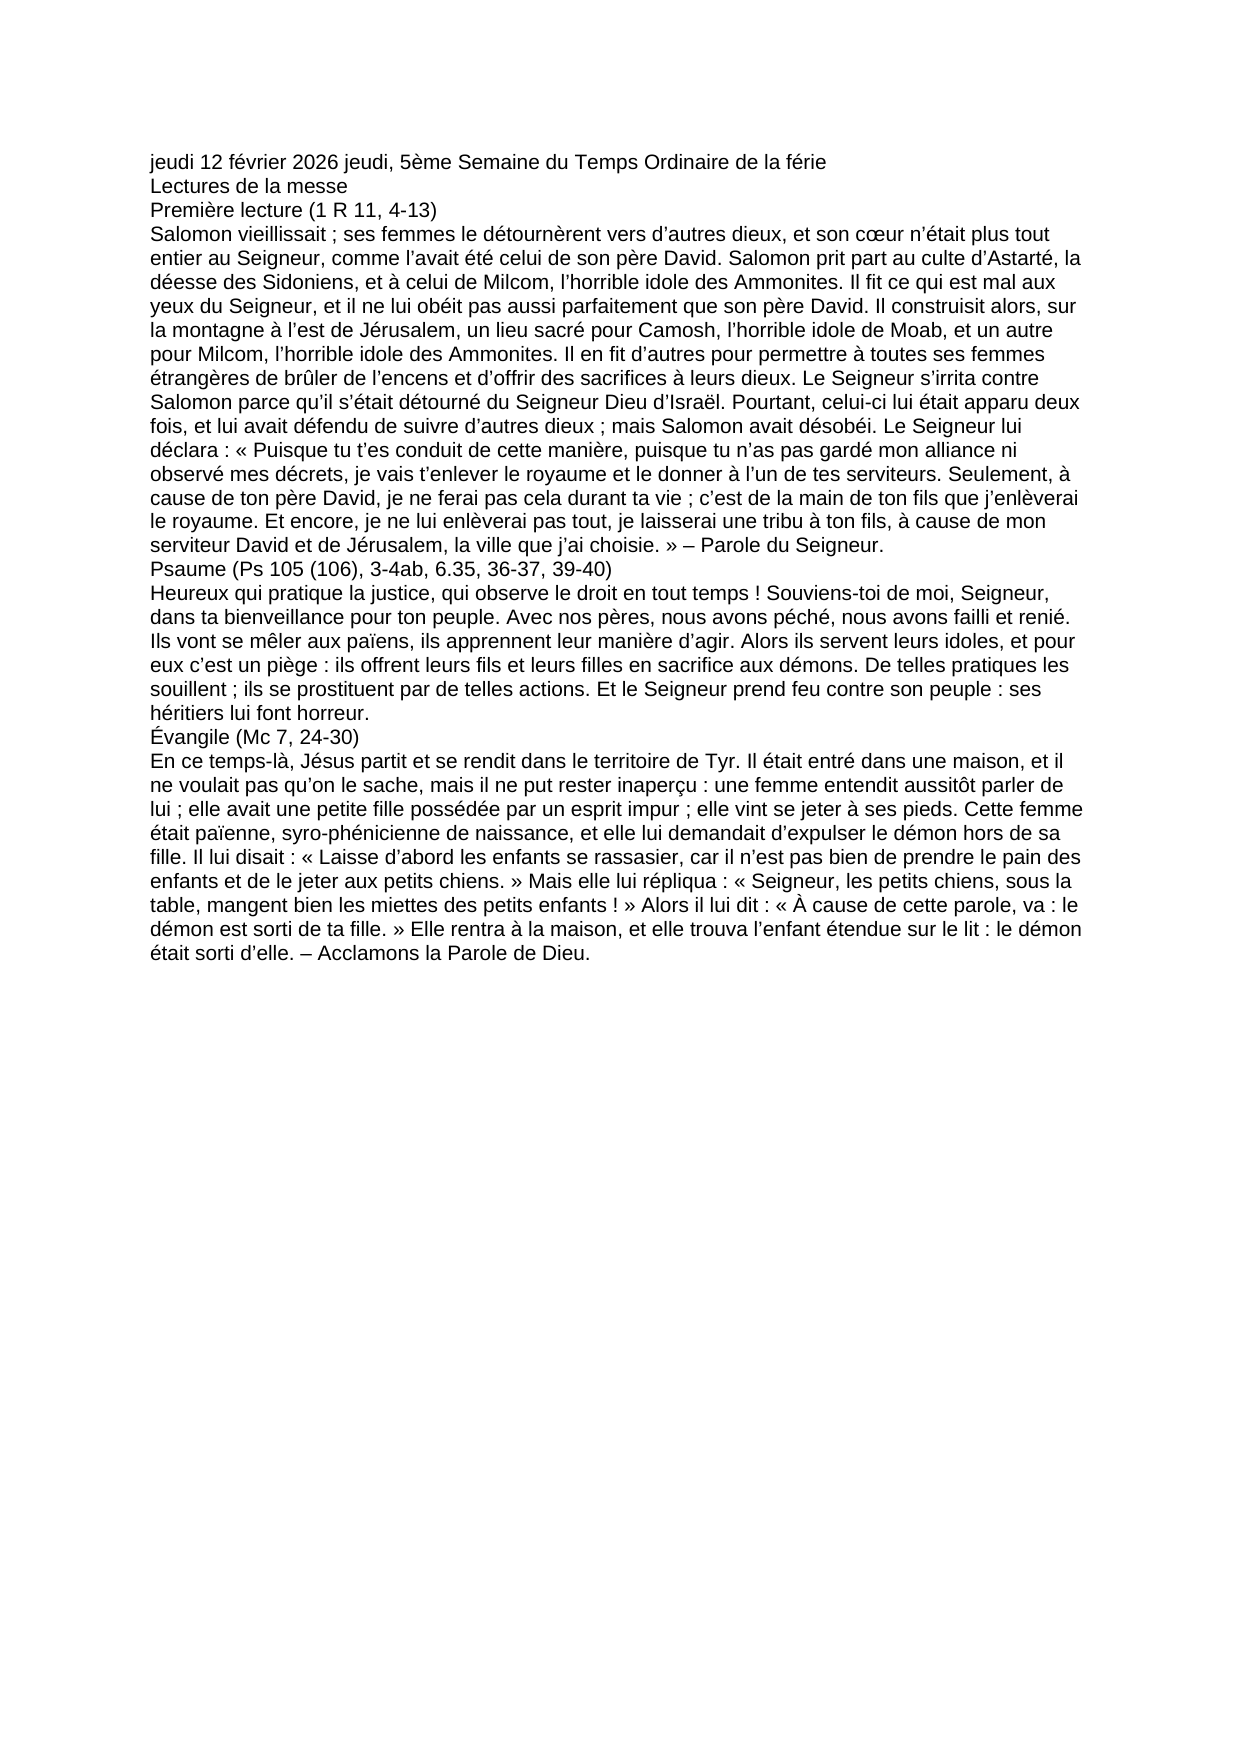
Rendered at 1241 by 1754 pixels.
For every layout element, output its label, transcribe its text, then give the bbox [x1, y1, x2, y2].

text Heureux qui pratique la justice, qui observe le droit en tout temps ! Souviens-toi de moi, Seigneur, dans ta bienveillance pour ton peuple. Avec nos pères, nous avons péché, nous avons failli et renié. Ils vont se mêler aux païens, ils apprennent leur manière d’agir. Alors ils servent leurs idoles, et pour eux c’est un piège : ils offrent leurs fils et leurs filles en sacrifice aux démons. De telles pratiques les souillent ; ils se prostituent par de telles actions. Et le Seigneur prend feu contre son peuple : ses héritiers lui font horreur. [150, 581, 1090, 725]
text En ce temps-là, Jésus partit et se rendit dans le territoire de Tyr. Il était entré dans une maison, et il ne voulait pas qu’on le sache, mais il ne put rester inaperçu : une femme entendit aussitôt parler de lui ; elle avait une petite fille possédée par un esprit impur ; elle vint se jeter à ses pieds. Cette femme était païenne, syro-phénicienne de naissance, et elle lui demandait d’expulser le démon hors de sa fille. Il lui disait : « Laisse d’abord les enfants se rassasier, car il n’est pas bien de prendre le pain des enfants et de le jeter aux petits chiens. » Mais elle lui répliqua : « Seigneur, les petits chiens, sous la table, mangent bien les miettes des petits enfants ! » Alors il lui dit : « À cause de cette parole, va : le démon est sorti de ta fille. » Elle rentra à la maison, et elle trouva l’enfant étendue sur le lit : le démon était sorti d’elle. – Acclamons la Parole de Dieu. [150, 749, 1090, 964]
text Salomon vieillissait ; ses femmes le détournèrent vers d’autres dieux, et son cœur n’était plus tout entier au Seigneur, comme l’avait été celui de son père David. Salomon prit part au culte d’Astarté, la déesse des Sidoniens, et à celui de Milcom, l’horrible idole des Ammonites. Il fit ce qui est mal aux yeux du Seigneur, et il ne lui obéit pas aussi parfaitement que son père David. Il construisit alors, sur la montagne à l’est de Jérusalem, un lieu sacré pour Camosh, l’horrible idole de Moab, et un autre pour Milcom, l’horrible idole des Ammonites. Il en fit d’autres pour permettre à toutes ses femmes étrangères de brûler de l’encens et d’offrir des sacrifices à leurs dieux. Le Seigneur s’irrita contre Salomon parce qu’il s’était détourné du Seigneur Dieu d’Israël. Pourtant, celui-ci lui était apparu deux fois, et lui avait défendu de suivre d’autres dieux ; mais Salomon avait désobéi. Le Seigneur lui déclara : « Puisque tu t’es conduit de cette manière, puisque tu n’as pas gardé mon alliance ni observé mes décrets, je vais t’enlever le royaume et le donner à l’un de tes serviteurs. Seulement, à cause de ton père David, je ne ferai pas cela durant ta vie ; c’est de la main de ton fils que j’enlèverai le royaume. Et encore, je ne lui enlèverai pas tout, je laisserai une tribu à ton fils, à cause de mon serviteur David et de Jérusalem, la ville que j’ai choisie. » – Parole du Seigneur. [150, 222, 1090, 557]
